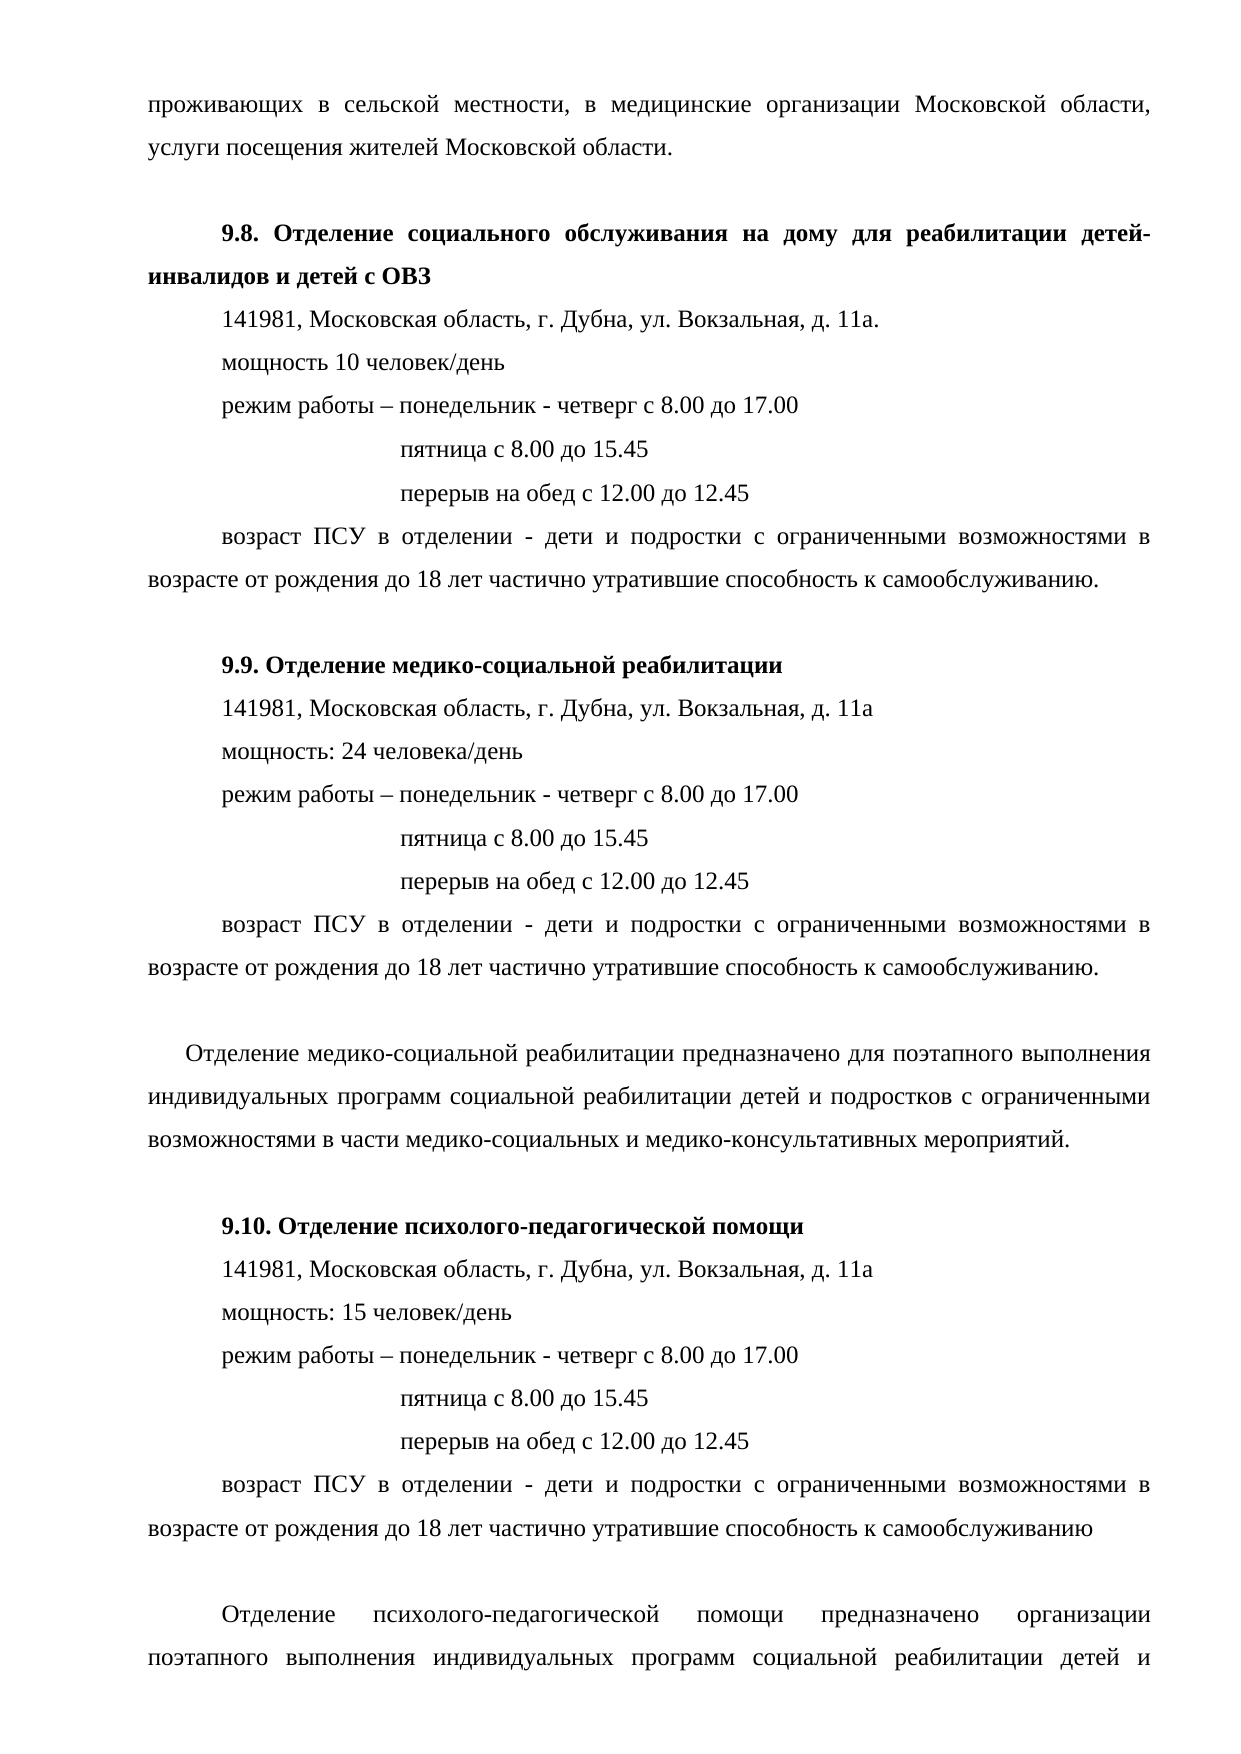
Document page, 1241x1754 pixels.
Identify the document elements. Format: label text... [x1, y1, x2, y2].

text перерыв на обед с 12.00 до 12.45 [148, 478, 1152, 506]
text возраст ПСУ в отделении - дети и подростки с ограниченными возможностями в возрасте от рождения до 18 лет частично утратившие способность к самообслуживанию. [148, 521, 1152, 593]
text 141981, Московская область, г. Дубна, ул. Вокзальная, д. 11а [148, 1254, 1152, 1283]
text режим работы – понедельник - четверг с 8.00 до 17.00 [148, 391, 1152, 419]
text мощность 10 человек/день [148, 347, 1152, 376]
text мощность: 15 человек/день [148, 1297, 1152, 1326]
text мощность: 24 человека/день [148, 736, 1152, 765]
text пятница с 8.00 до 15.45 [148, 823, 1152, 851]
text 141981, Московская область, г. Дубна, ул. Вокзальная, д. 11а [148, 693, 1152, 722]
text пятница с 8.00 до 15.45 [148, 434, 1152, 463]
text режим работы – понедельник - четверг с 8.00 до 17.00 [148, 1340, 1152, 1369]
text 9.9. Отделение медико-социальной реабилитации [148, 650, 1152, 679]
text возраст ПСУ в отделении - дети и подростки с ограниченными возможностями в возрасте от рождения до 18 лет частично утратившие способность к самообслуживанию. [148, 909, 1152, 981]
text пятница с 8.00 до 15.45 [148, 1383, 1152, 1412]
text Отделение медико-социальной реабилитации предназначено для поэтапного выполнения индивидуальных программ социальной реабилитации детей и подростков с ограниченными возможностями в части медико-социальных и медико-консультативных мероприятий. [148, 1038, 1152, 1153]
text перерыв на обед с 12.00 до 12.45 [148, 1426, 1152, 1455]
text 9.8. Отделение социального обслуживания на дому для реабилитации детей-инвалидов и детей с ОВЗ [148, 218, 1152, 290]
text 9.10. Отделение психолого-педагогической помощи [148, 1211, 1152, 1239]
text 141981, Московская область, г. Дубна, ул. Вокзальная, д. 11а. [148, 304, 1152, 333]
text режим работы – понедельник - четверг с 8.00 до 17.00 [148, 779, 1152, 808]
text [148, 1599, 1152, 1671]
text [148, 89, 1152, 161]
text перерыв на обед с 12.00 до 12.45 [148, 866, 1152, 894]
text возраст ПСУ в отделении - дети и подростки с ограниченными возможностями в возрасте от рождения до 18 лет частично утратившие способность к самообслуживанию [148, 1469, 1152, 1541]
